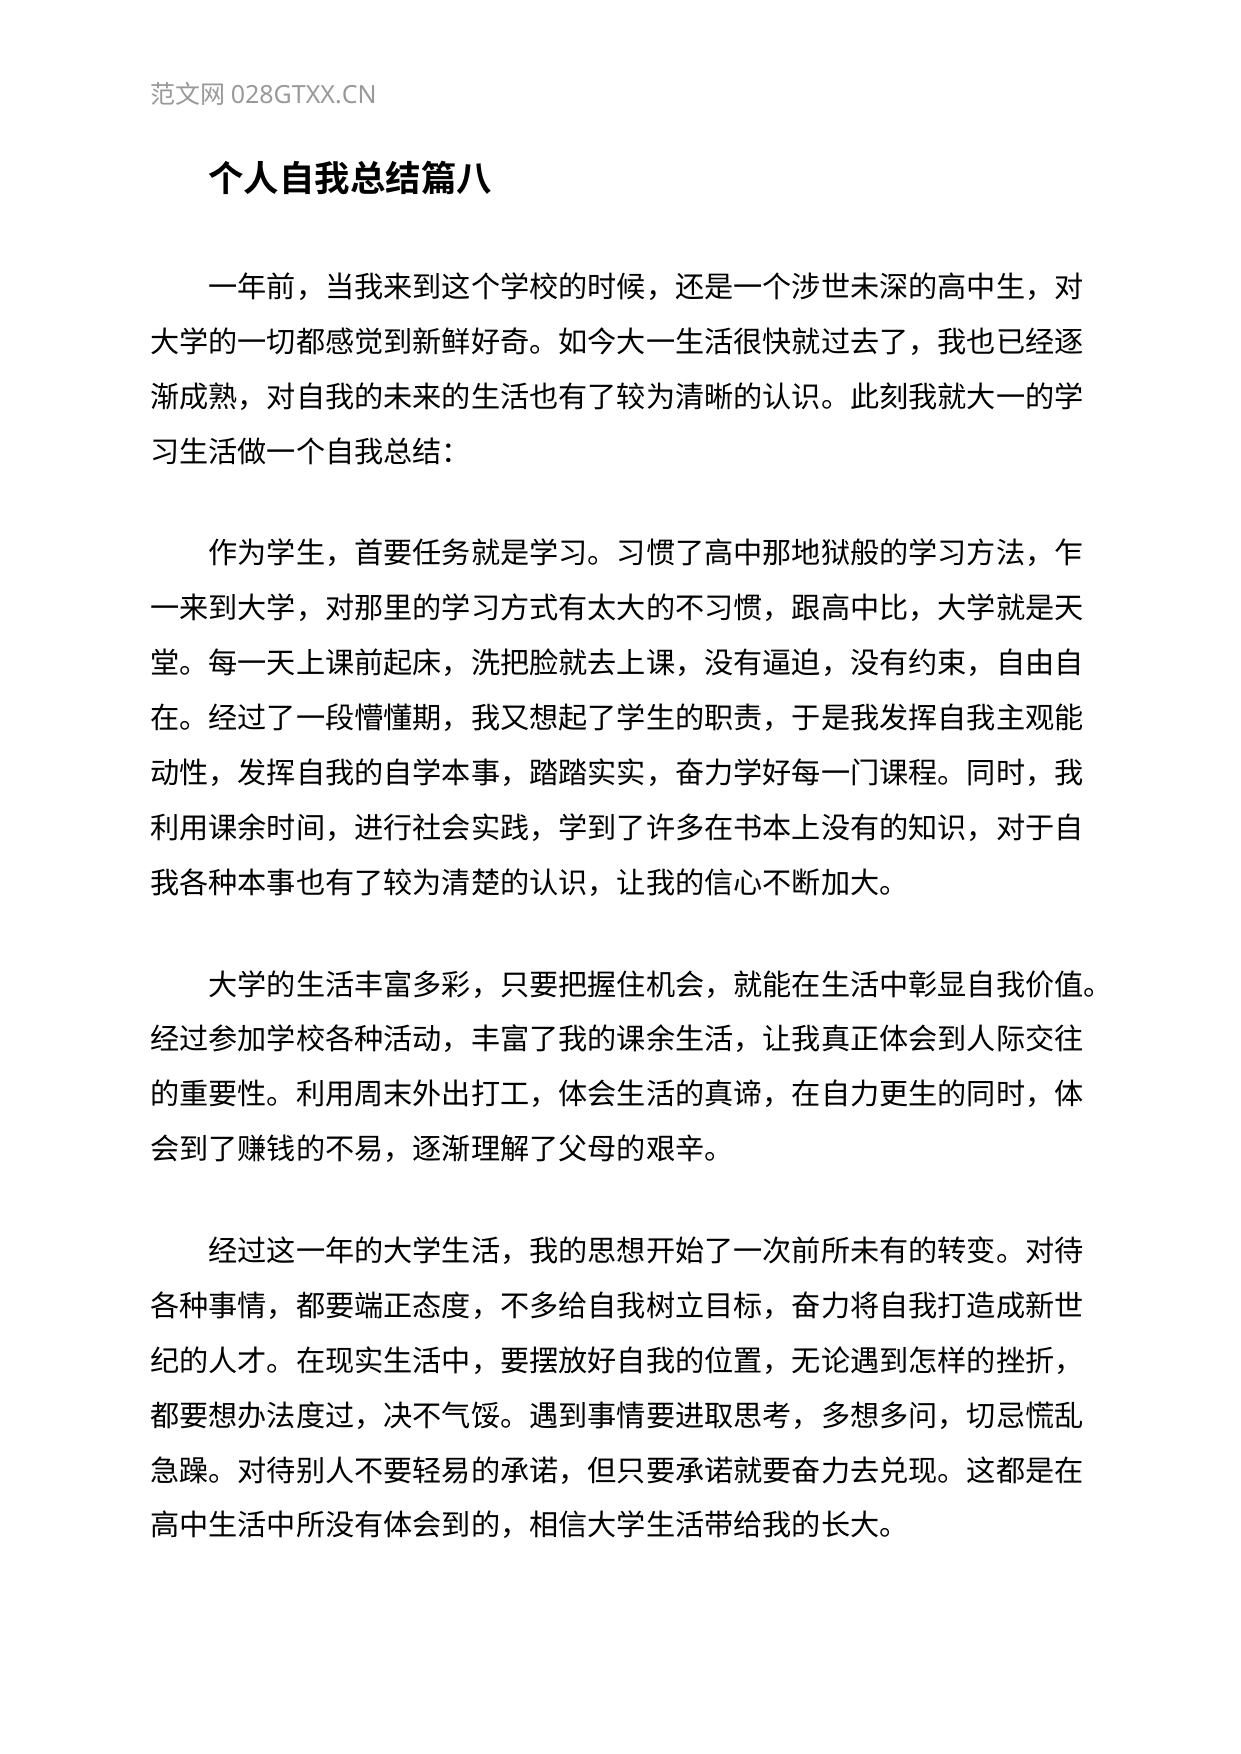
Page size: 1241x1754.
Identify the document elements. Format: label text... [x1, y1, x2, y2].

text 一年前，当我来到这个学校的时候，还是一个涉世未深的高中生，对大学的一切都感觉到新鲜好奇。如今大一生活很快就过去了，我也已经逐渐成熟，对自我的未来的生活也有了较为清晰的认识。此刻我就大一的学习生活做一个自我总结： [150, 263, 1090, 470]
text 个人自我总结篇八 [150, 150, 1090, 201]
text 经过这一年的大学生活，我的思想开始了一次前所未有的转变。对待各种事情，都要端正态度，不多给自我树立目标，奋力将自我打造成新世纪的人才。在现实生活中，要摆放好自我的位置，无论遇到怎样的挫折，都要想办法度过，决不气馁。遇到事情要进取思考，多想多问，切忌慌乱急躁。对待别人不要轻易的承诺，但只要承诺就要奋力去兑现。这都是在高中生活中所没有体会到的，相信大学生活带给我的长大。 [150, 1227, 1090, 1544]
text 作为学生，首要任务就是学习。习惯了高中那地狱般的学习方法，乍一来到大学，对那里的学习方式有太大的不习惯，跟高中比，大学就是天堂。每一天上课前起床，洗把脸就去上课，没有逼迫，没有约束，自由自在。经过了一段懵懂期，我又想起了学生的职责，于是我发挥自我主观能动性，发挥自我的自学本事，踏踏实实，奋力学好每一门课程。同时，我利用课余时间，进行社会实践，学到了许多在书本上没有的知识，对于自我各种本事也有了较为清楚的认识，让我的信心不断加大。 [150, 530, 1090, 902]
text 大学的生活丰富多彩，只要把握住机会，就能在生活中彰显自我价值。经过参加学校各种活动，丰富了我的课余生活，让我真正体会到人际交往的重要性。利用周末外出打工，体会生活的真谛，在自力更生的同时，体会到了赚钱的不易，逐渐理解了父母的艰辛。 [150, 961, 1090, 1168]
